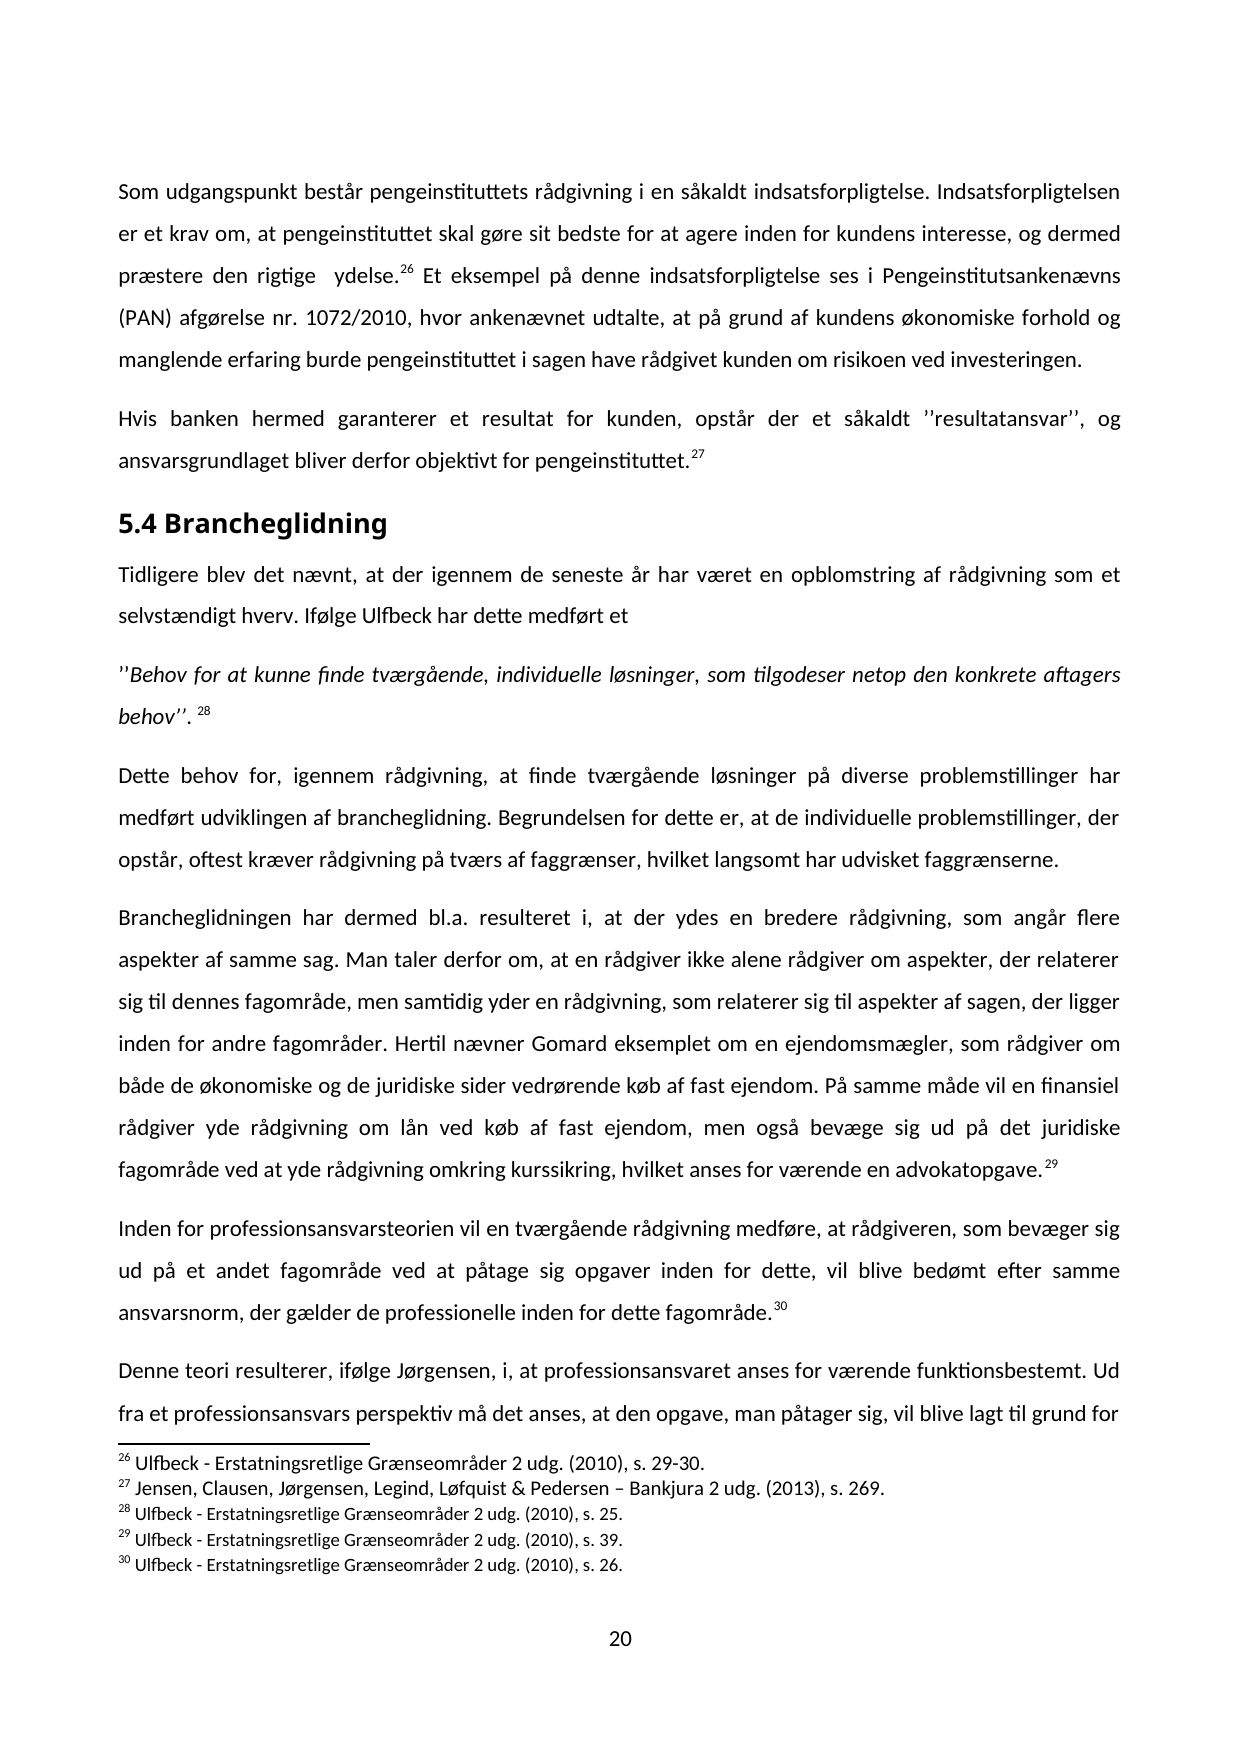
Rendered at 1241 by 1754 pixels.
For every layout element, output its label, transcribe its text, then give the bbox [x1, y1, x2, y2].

text Brancheglidningen har dermed bl.a. resulteret i, at der ydes en bredere rådgivning, som angår flere aspekter af samme sag. Man taler derfor om, at en rådgiver ikke alene rådgiver om aspekter, der relaterer sig til dennes fagområde, men samtidig yder en rådgivning, som relaterer sig til aspekter af sagen, der ligger inden for andre fagområder. Hertil nævner Gomard eksemplet om en ejendomsmægler, som rådgiver om både de økonomiske og de juridiske sider vedrørende køb af fast ejendom. På samme måde vil en finansiel rådgiver yde rådgivning om lån ved køb af fast ejendom, men også bevæge sig ud på det juridiske fagområde ved at yde rådgivning omkring kurssikring, hvilket anses for værende en advokatopgave. [118, 903, 1122, 1183]
text Tidligere blev det nævnt, at der igennem de seneste år har været en opblomstring af rådgivning som et selvstændigt hverv. Ifølge Ulfbeck har dette medført et [118, 560, 1122, 630]
subtitle 5.4 Brancheglidning [118, 504, 1122, 541]
text Dette behov for, igennem rådgivning, at finde tværgående løsninger på diverse problemstillinger har medført udviklingen af brancheglidning. Begrundelsen for dette er, at de individuelle problemstillinger, der opstår, oftest kræver rådgivning på tværs af faggrænser, hvilket langsomt har udvisket faggrænserne. [118, 761, 1122, 873]
text Hvis banken hermed garanterer et resultat for kunden, opstår der et såkaldt ’’resultatansvar’’, og ansvarsgrundlaget bliver derfor objektivt for pengeinstituttet. [118, 404, 1122, 474]
text ’’Behov for at kunne finde tværgående, individuelle løsninger, som tilgodeser netop den konkrete aftagers behov’’. [118, 660, 1122, 730]
text Inden for professionsansvarsteorien vil en tværgående rådgivning medføre, at rådgiveren, som bevæger sig ud på et andet fagområde ved at påtage sig opgaver inden for dette, vil blive bedømt efter samme ansvarsnorm, der gælder de professionelle inden for dette fagområde. [118, 1214, 1122, 1326]
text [118, 1357, 1122, 1427]
text Som udgangspunkt består pengeinstituttets rådgivning i en såkaldt indsatsforpligtelse. Indsatsforpligtelsen er et krav om, at pengeinstituttet skal gøre sit bedste for at agere inden for kundens interesse, og dermed præstere den rigtige ydelse. Et eksempel på denne indsatsforpligtelse ses i Pengeinstitutsankenævns (PAN) afgørelse nr. 1072/2010, hvor ankenævnet udtalte, at på grund af kundens økonomiske forhold og manglende erfaring burde pengeinstituttet i sagen have rådgivet kunden om risikoen ved investeringen. [118, 177, 1122, 373]
